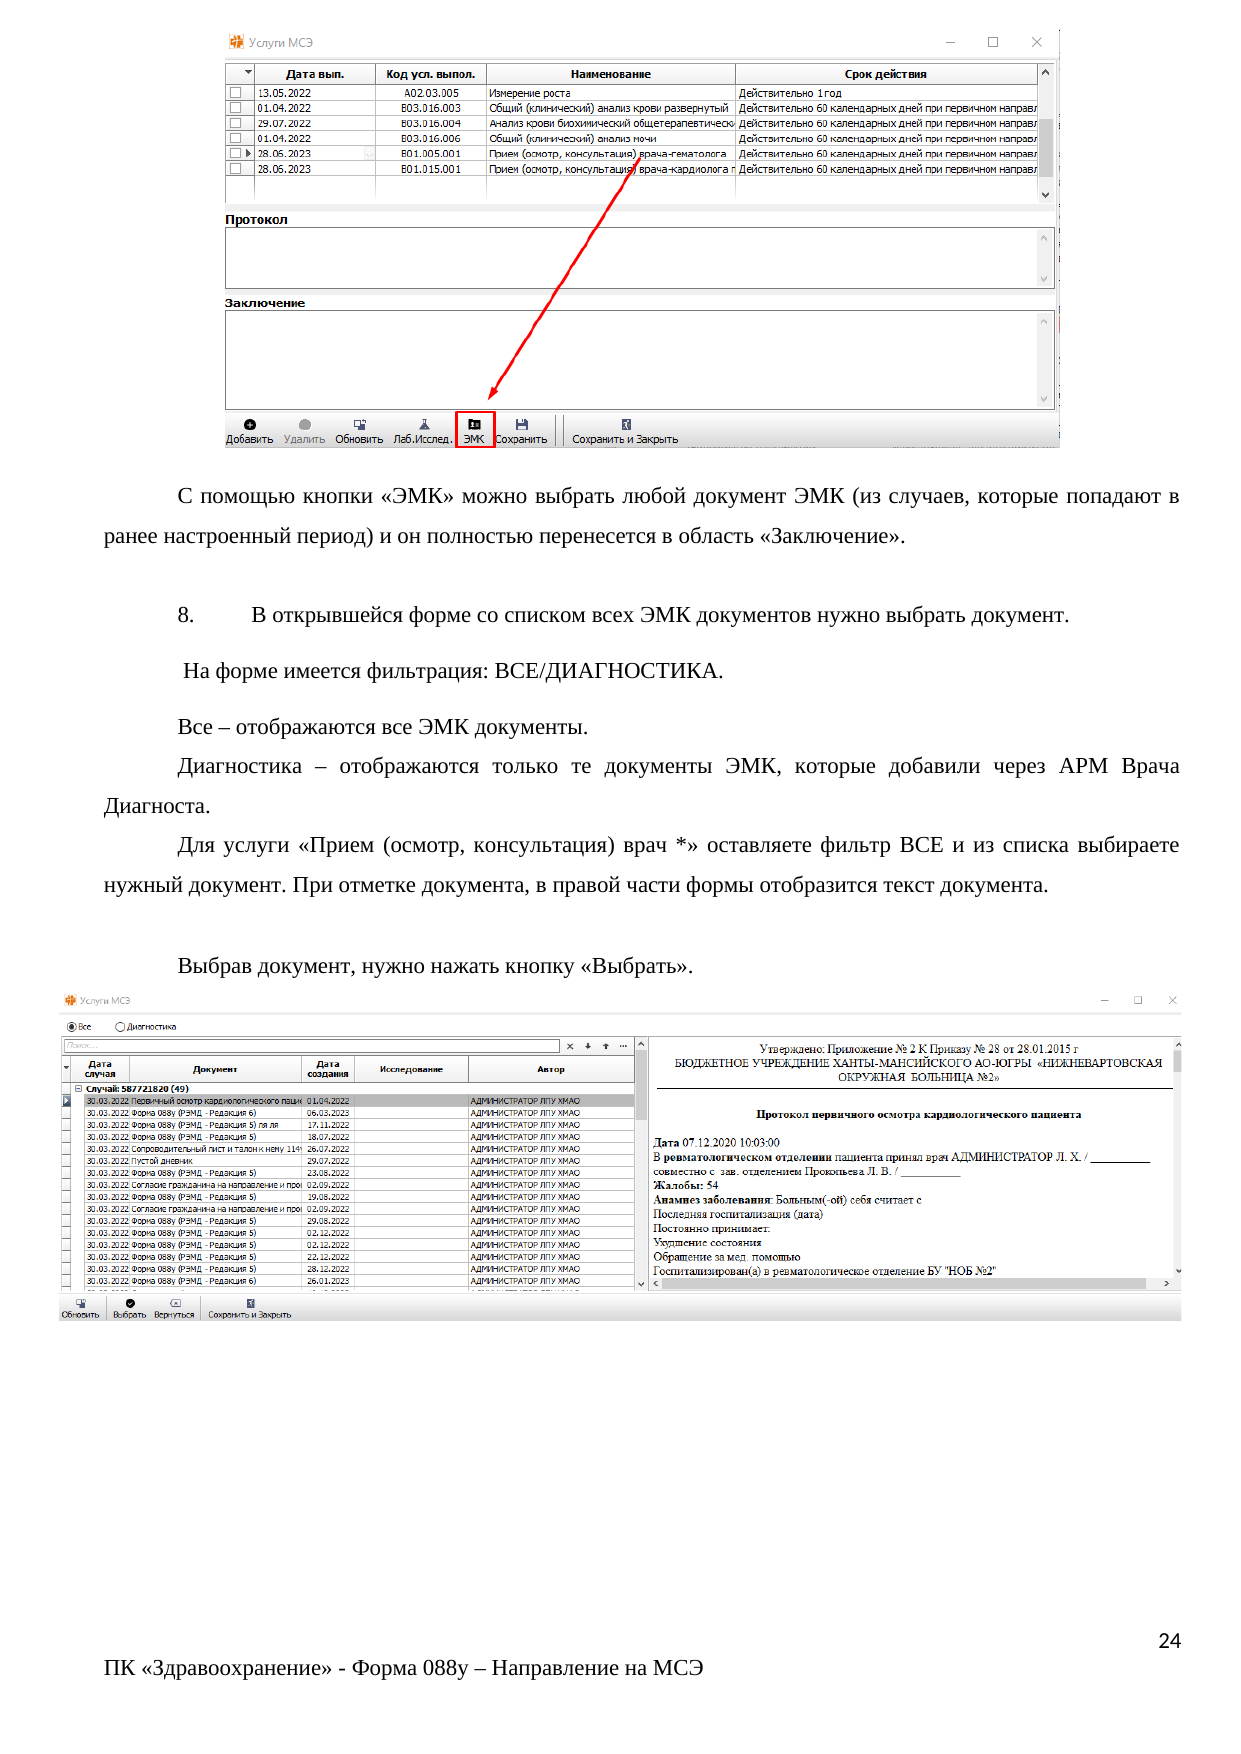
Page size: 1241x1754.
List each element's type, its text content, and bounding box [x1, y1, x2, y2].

list С помощью кнопки «ЭМК» можно выбрать любой документ ЭМК (из случаев, которые попадают в ранее настроенный период) и он полностью перенесется в область «Заключение». [103, 482, 1181, 548]
list Для услуги «Прием (осмотр, консультация) врач *» оставляете фильтр ВСЕ и из списка выбираете нужный документ. При отметке документа, в правой части формы отобразится текст документа. [103, 832, 1181, 897]
picture [59, 992, 1182, 1321]
list Диагностика – отображаются только те документы ЭМК, которые добавили через АРМ Врача Диагноста. [103, 753, 1181, 818]
text На форме имеется фильтрация: ВСЕ/ДИАГНОСТИКА. [103, 657, 1181, 683]
list В открывшейся форме со списком всех ЭМК документов нужно выбрать документ. [103, 601, 1181, 627]
list Выбрав документ, нужно нажать кнопку «Выбрать». [103, 952, 1181, 979]
list Все – отображаются все ЭМК документы. [103, 713, 1181, 739]
picture [225, 29, 1060, 448]
